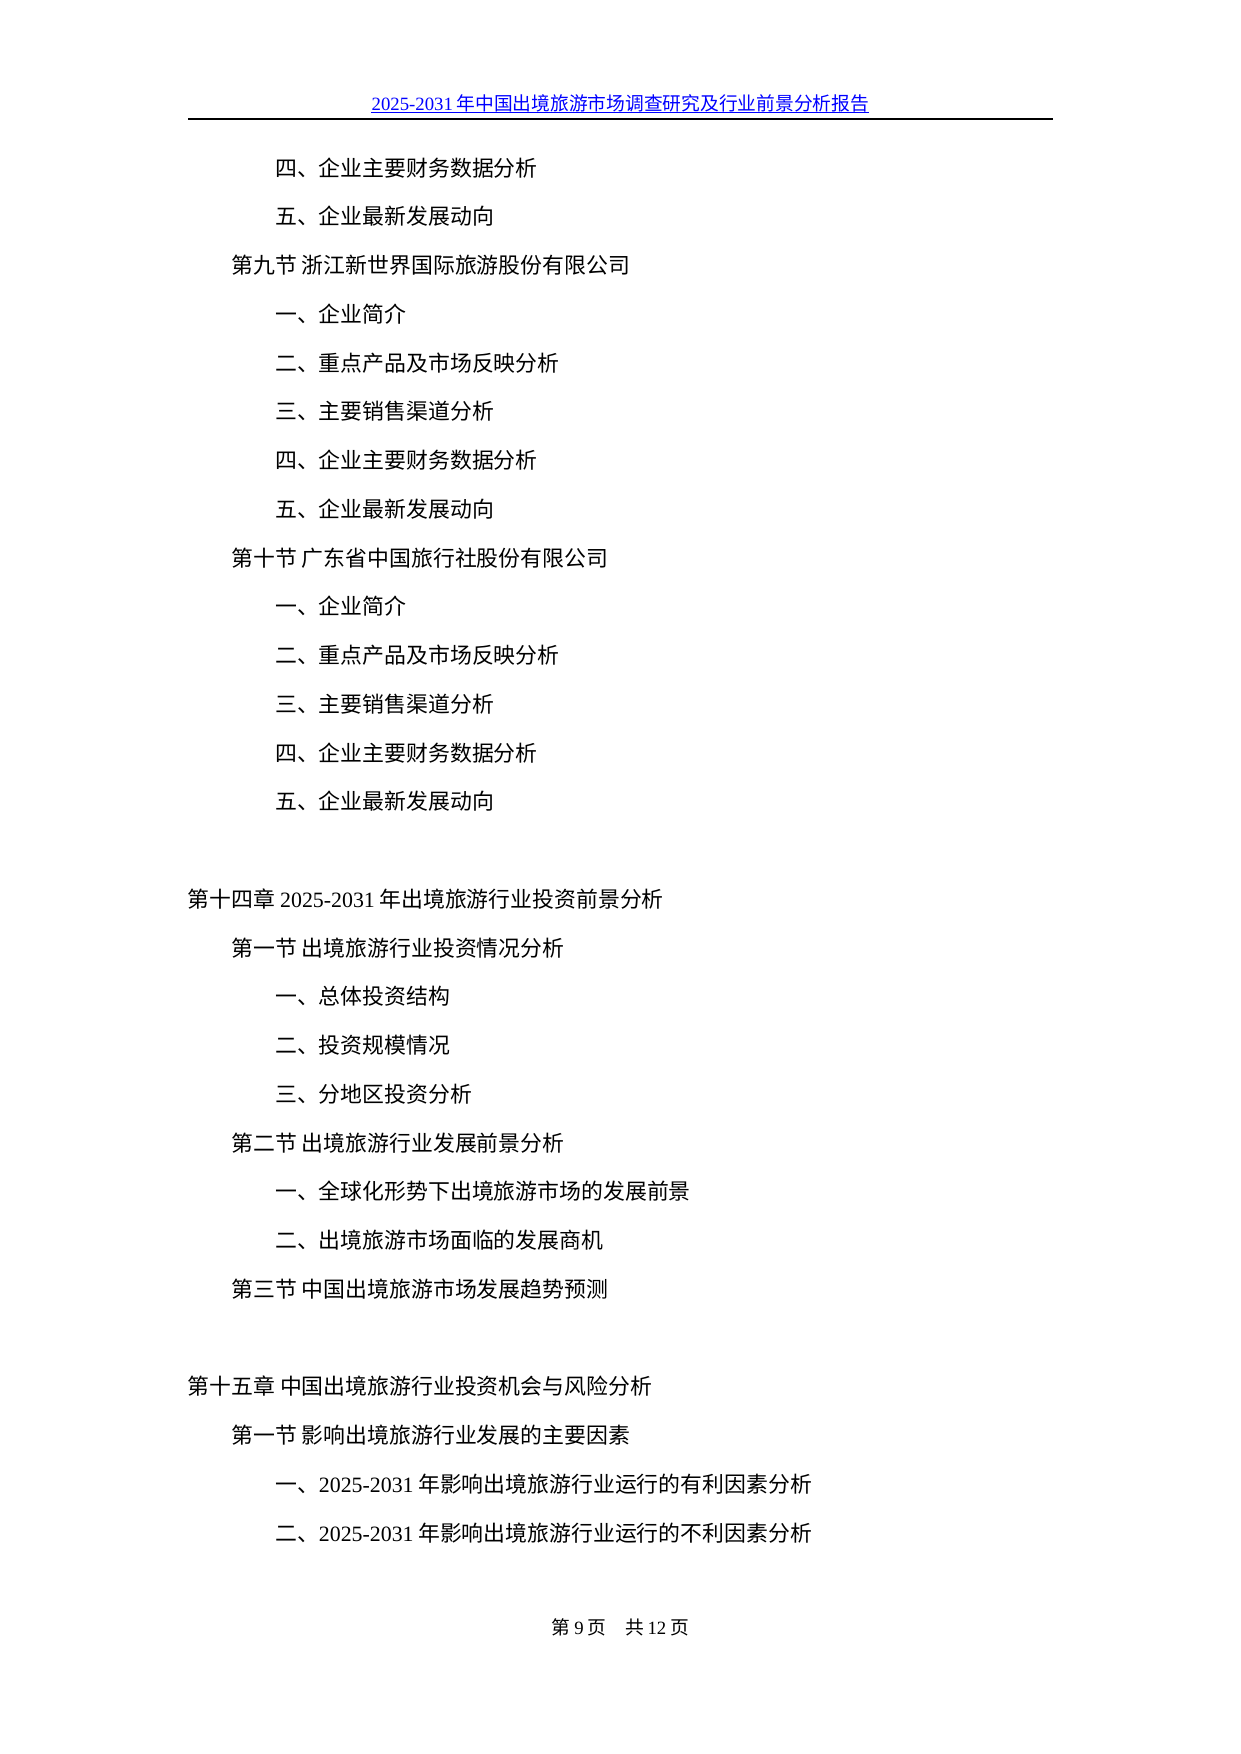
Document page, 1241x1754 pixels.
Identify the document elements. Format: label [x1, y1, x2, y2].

text [187, 150, 1053, 1548]
